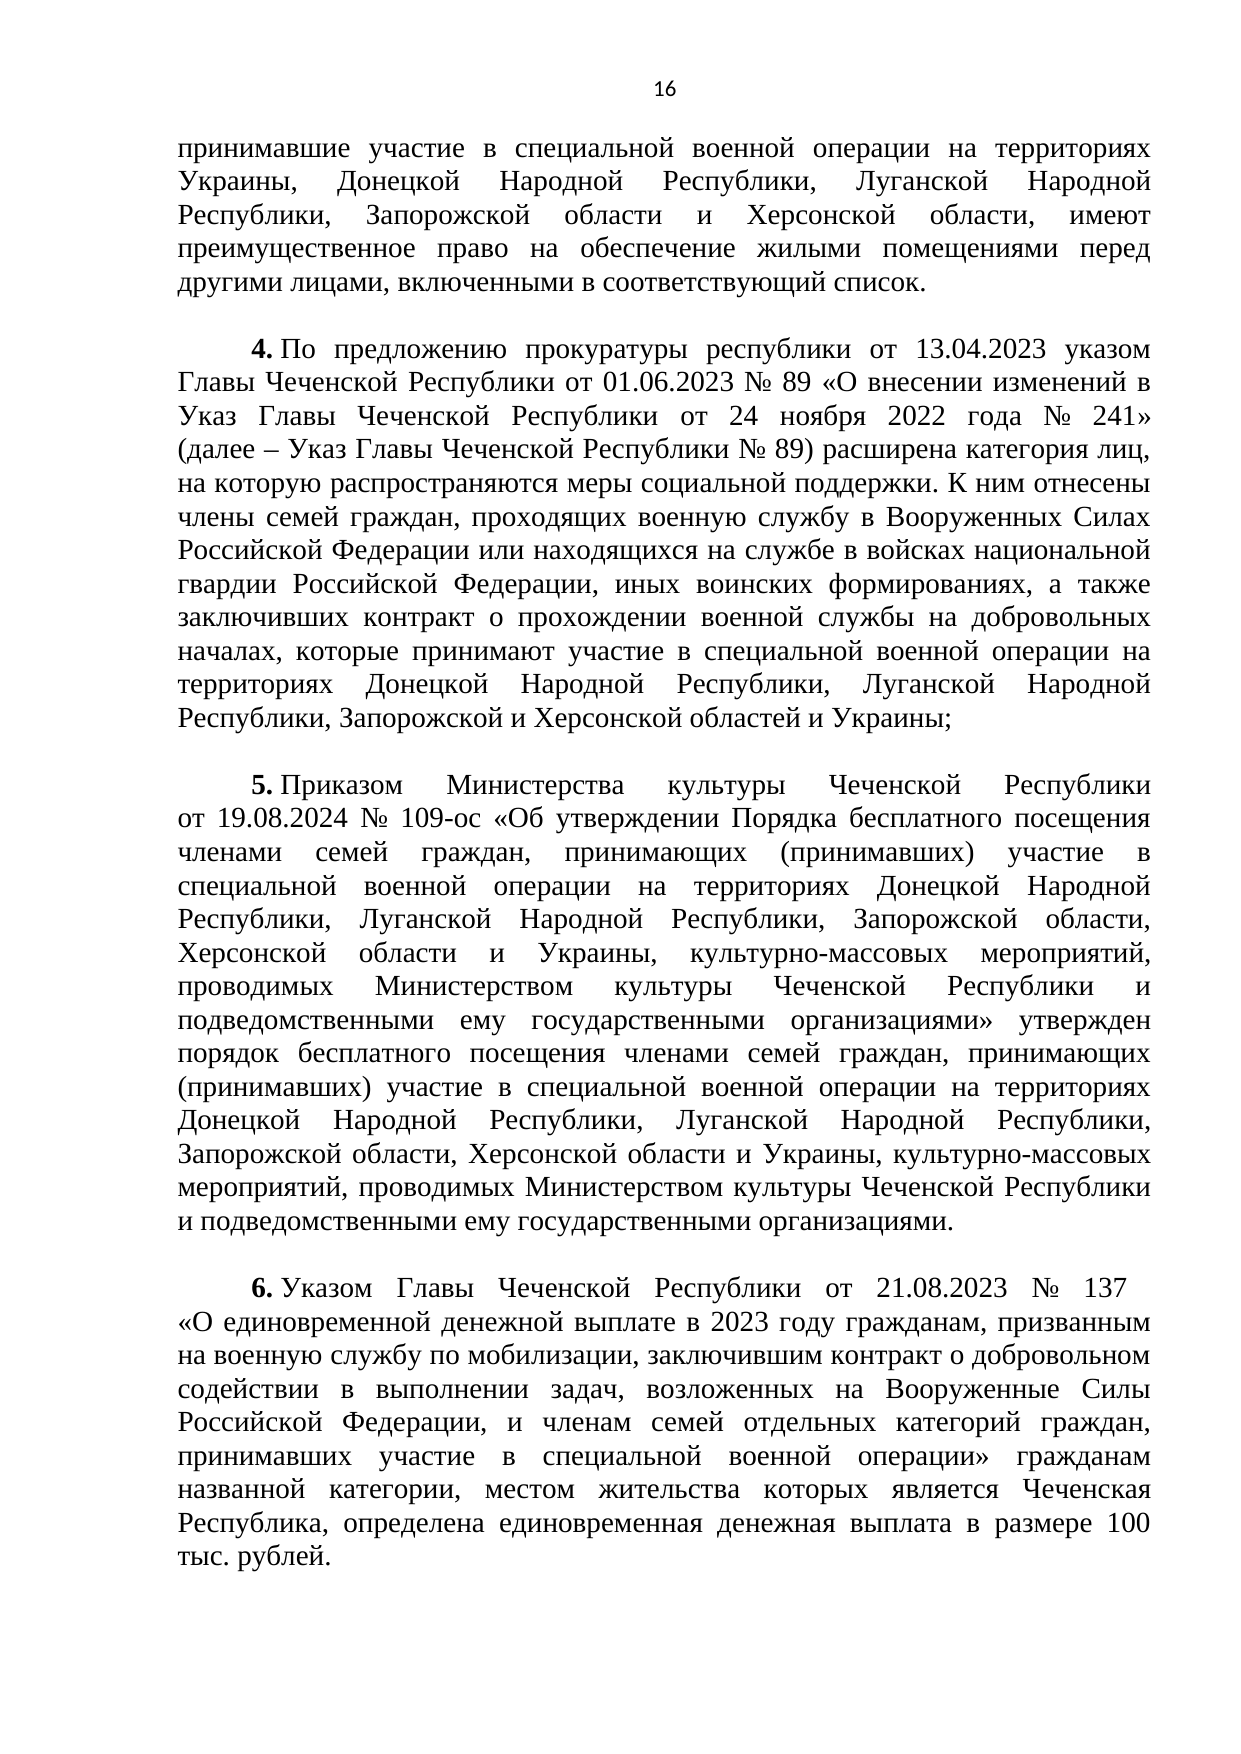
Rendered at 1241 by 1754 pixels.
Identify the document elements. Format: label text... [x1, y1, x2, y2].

text 6. Указом Главы Чеченской Республики от 21.08.2023 № 137 «О единовременной денежной выплате в 2023 году гражданам, призванным на военную службу по мобилизации, заключившим контракт о добровольном содействии в выполнении задач, возложенных на Вооруженные Силы Российской Федерации, и членам семей отдельных категорий граждан, принимавших участие в специальной военной операции» гражданам названной категории, местом жительства которых является Чеченская Республика, определена единовременная денежная выплата в размере 100 тыс. рублей. [177, 1270, 1152, 1572]
text 4. По предложению прокуратуры республики от 13.04.2023 указом Главы Чеченской Республики от 01.06.2023 № 89 «О внесении изменений в Указ Главы Чеченской Республики от 24 ноября 2022 года № 241» (далее – Указ Главы Чеченской Республики № 89) расширена категория лиц, на которую распространяются меры социальной поддержки. К ним отнесены члены семей граждан, проходящих военную службу в Вооруженных Силах Российской Федерации или находящихся на службе в войсках национальной гвардии Российской Федерации, иных воинских формированиях, а также заключивших контракт о прохождении военной службы на добровольных началах, которые принимают участие в специальной военной операции на территориях Донецкой Народной Республики, Луганской Народной Республики, Запорожской и Херсонской областей и Украины; [177, 331, 1152, 733]
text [177, 130, 1152, 297]
text 5. Приказом Министерства культуры Чеченской Республики от 19.08.2024 № 109-ос «Об утверждении Порядка бесплатного посещения членами семей граждан, принимающих (принимавших) участие в специальной военной операции на территориях Донецкой Народной Республики, Луганской Народной Республики, Запорожской области, Херсонской области и Украины, культурно-массовых мероприятий, проводимых Министерством культуры Чеченской Республики и подведомственными ему государственными организациями» утвержден порядок бесплатного посещения членами семей граждан, принимающих (принимавших) участие в специальной военной операции на территориях Донецкой Народной Республики, Луганской Народной Республики, Запорожской области, Херсонской области и Украины, культурно-массовых мероприятий, проводимых Министерством культуры Чеченской Республики и подведомственными ему государственными организациями. [177, 767, 1152, 1237]
